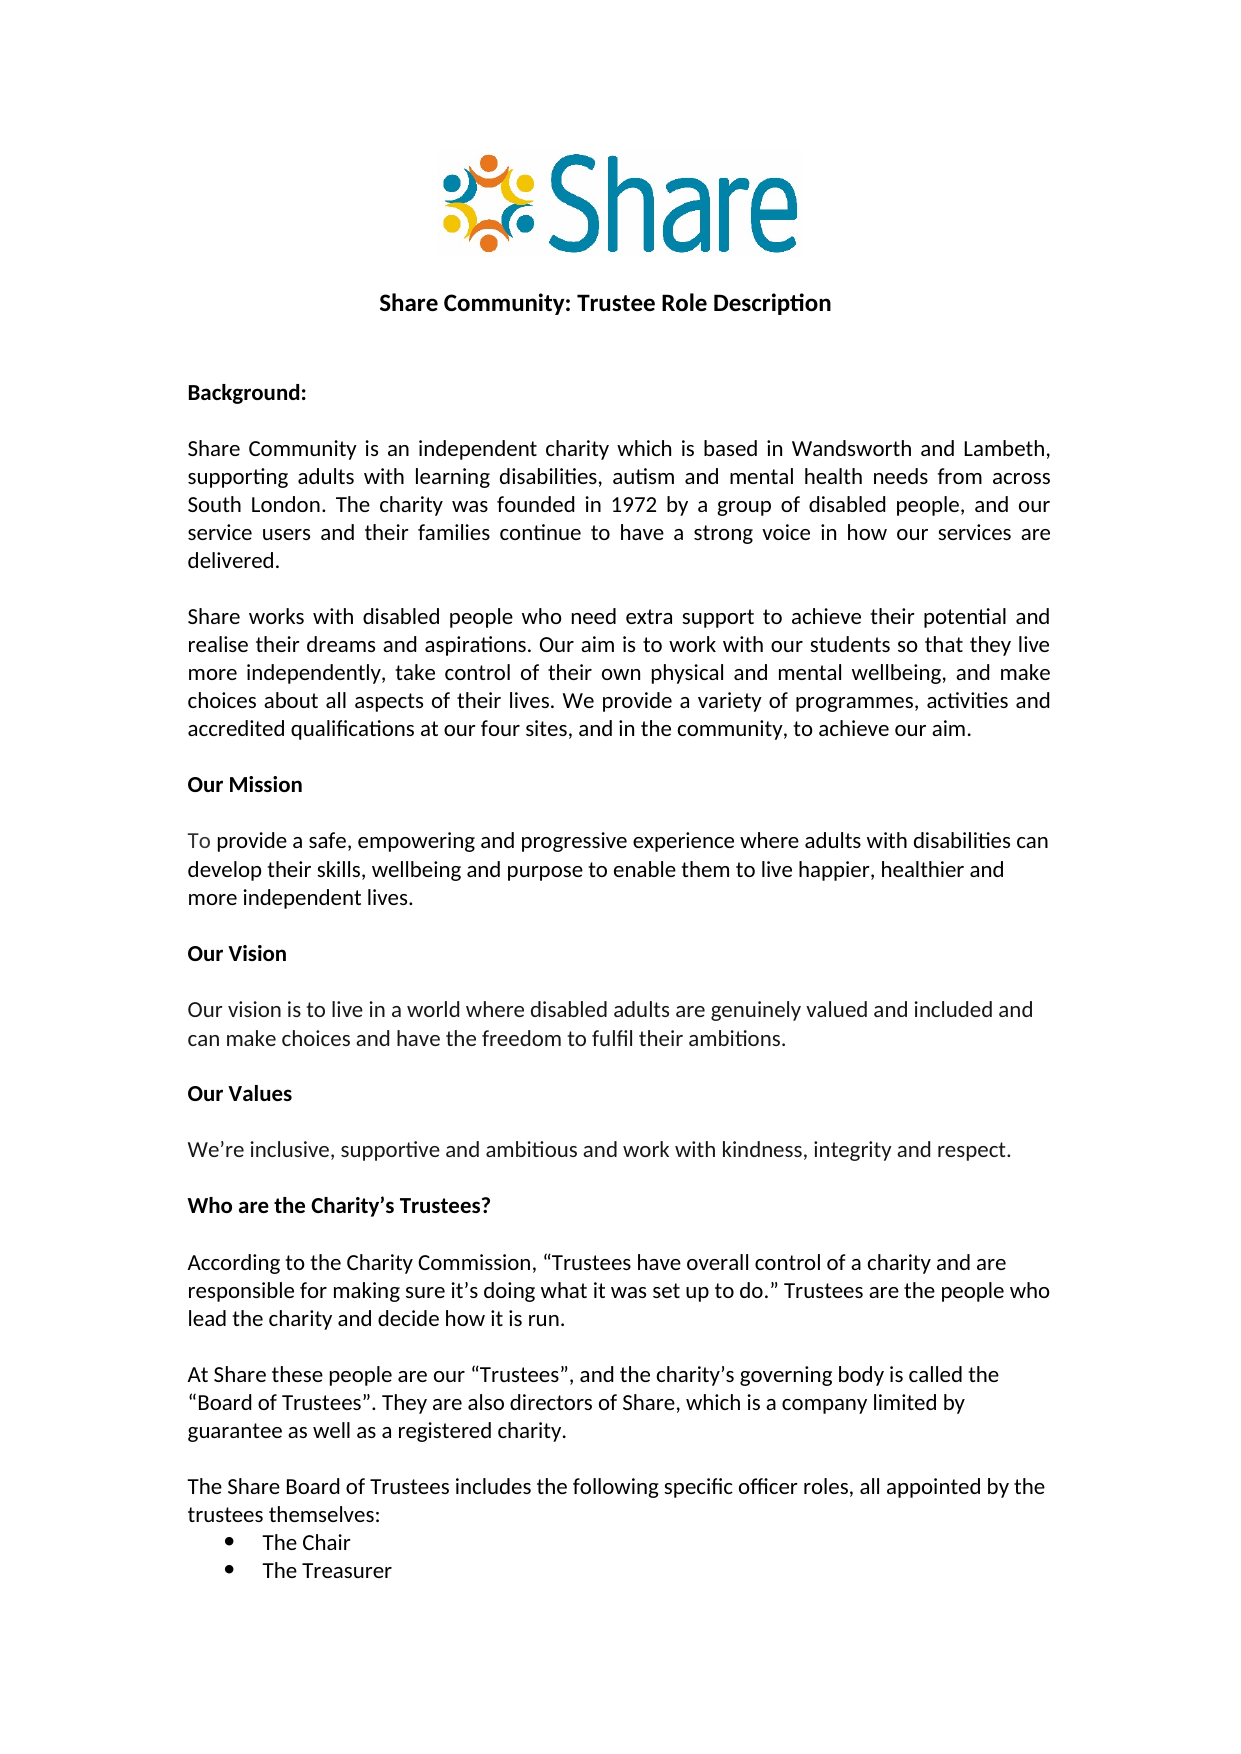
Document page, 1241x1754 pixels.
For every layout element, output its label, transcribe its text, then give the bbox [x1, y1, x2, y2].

text We’re inclusive, supportive and ambitious and work with kindness, integrity and respect. [187, 1136, 1053, 1164]
list The Chair [225, 1528, 1053, 1556]
text The Share Board of Trustees includes the following specific officer roles, all appointed by the trustees themselves: [187, 1472, 1053, 1528]
text At Share these people are our “Trustees”, and the charity’s governing body is called the “Board of Trustees”. They are also directors of Share, which is a company limited by guarantee as well as a registered charity. [187, 1360, 1053, 1444]
picture [437, 150, 803, 257]
text Share Community is an independent charity which is based in Wandsworth and Lambeth, supporting adults with learning disabilities, autism and mental health needs from across South London. The charity was founded in 1972 by a group of disabled people, and our service users and their families continue to have a strong voice in how our services are delivered. [187, 434, 1053, 574]
text Our Vision [187, 939, 1053, 967]
list The Treasurer [225, 1556, 1053, 1584]
text Share works with disabled people who need extra support to achieve their potential and realise their dreams and aspirations. Our aim is to work with our students so that they live more independently, take control of their own physical and mental wellbeing, and make choices about all aspects of their lives. We provide a variety of programmes, activities and accredited qualifications at our four sites, and in the community, to achieve our aim. [187, 602, 1053, 743]
text Background: [187, 378, 1053, 406]
text Our vision is to live in a world where disabled adults are genuinely valued and included and can make choices and have the freedom to fulfil their ambitions. [187, 995, 1043, 1052]
text Our Mission [187, 771, 1053, 799]
text Who are the Charity’s Trustees? [187, 1192, 1053, 1220]
text According to the Charity Commission, “Trustees have overall control of a charity and are responsible for making sure it’s doing what it was set up to do.” Trustees are the people who lead the charity and decide how it is run. [187, 1248, 1053, 1332]
text Share Community: Trustee Role Description [276, 287, 935, 317]
text Our Values [187, 1079, 1053, 1108]
text To provide a safe, empowering and progressive experience where adults with disabilities can develop their skills, wellbeing and purpose to enable them to live happier, healthier and more independent lives. [414, 827, 1053, 911]
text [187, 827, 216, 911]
